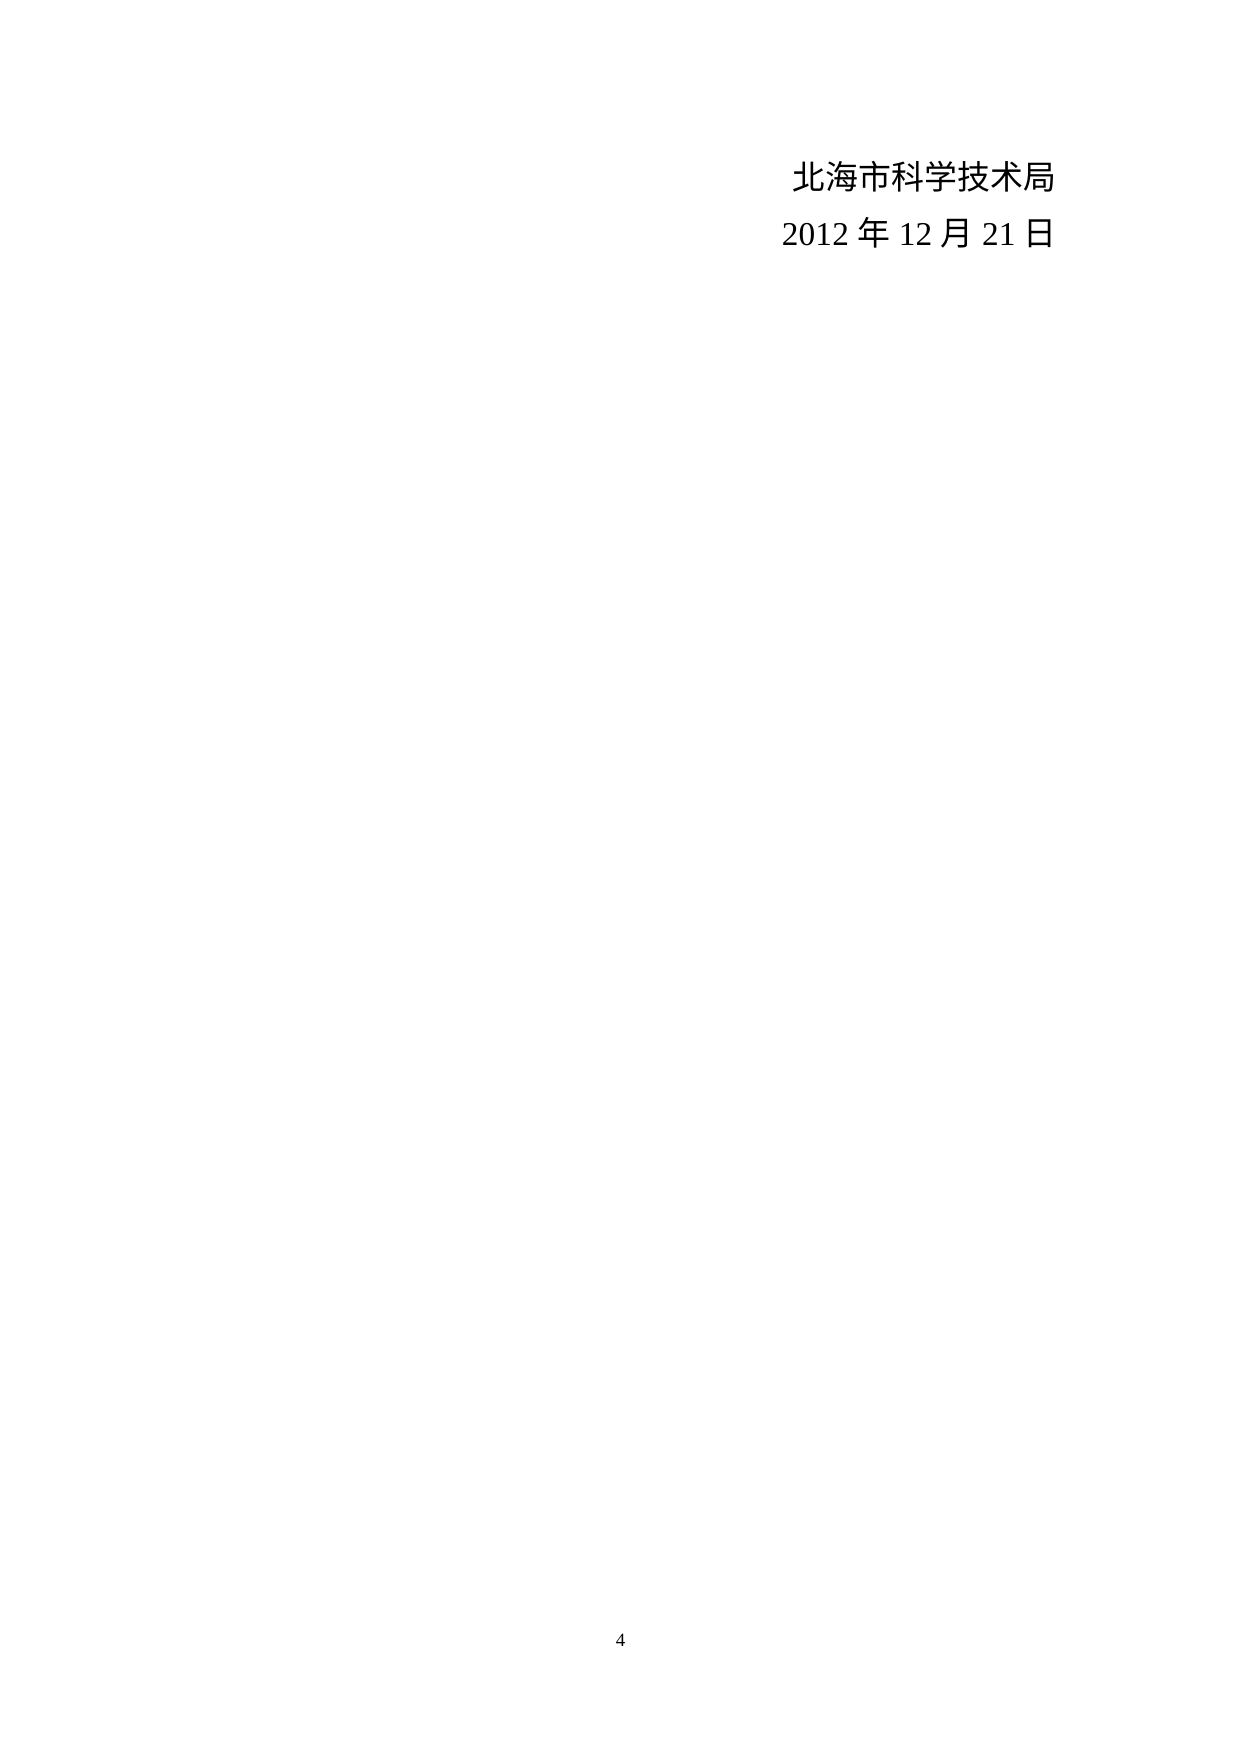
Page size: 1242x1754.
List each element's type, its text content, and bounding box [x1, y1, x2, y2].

text 21 日 [175, 209, 1056, 255]
text 北海市科学技术局 [175, 154, 1056, 194]
